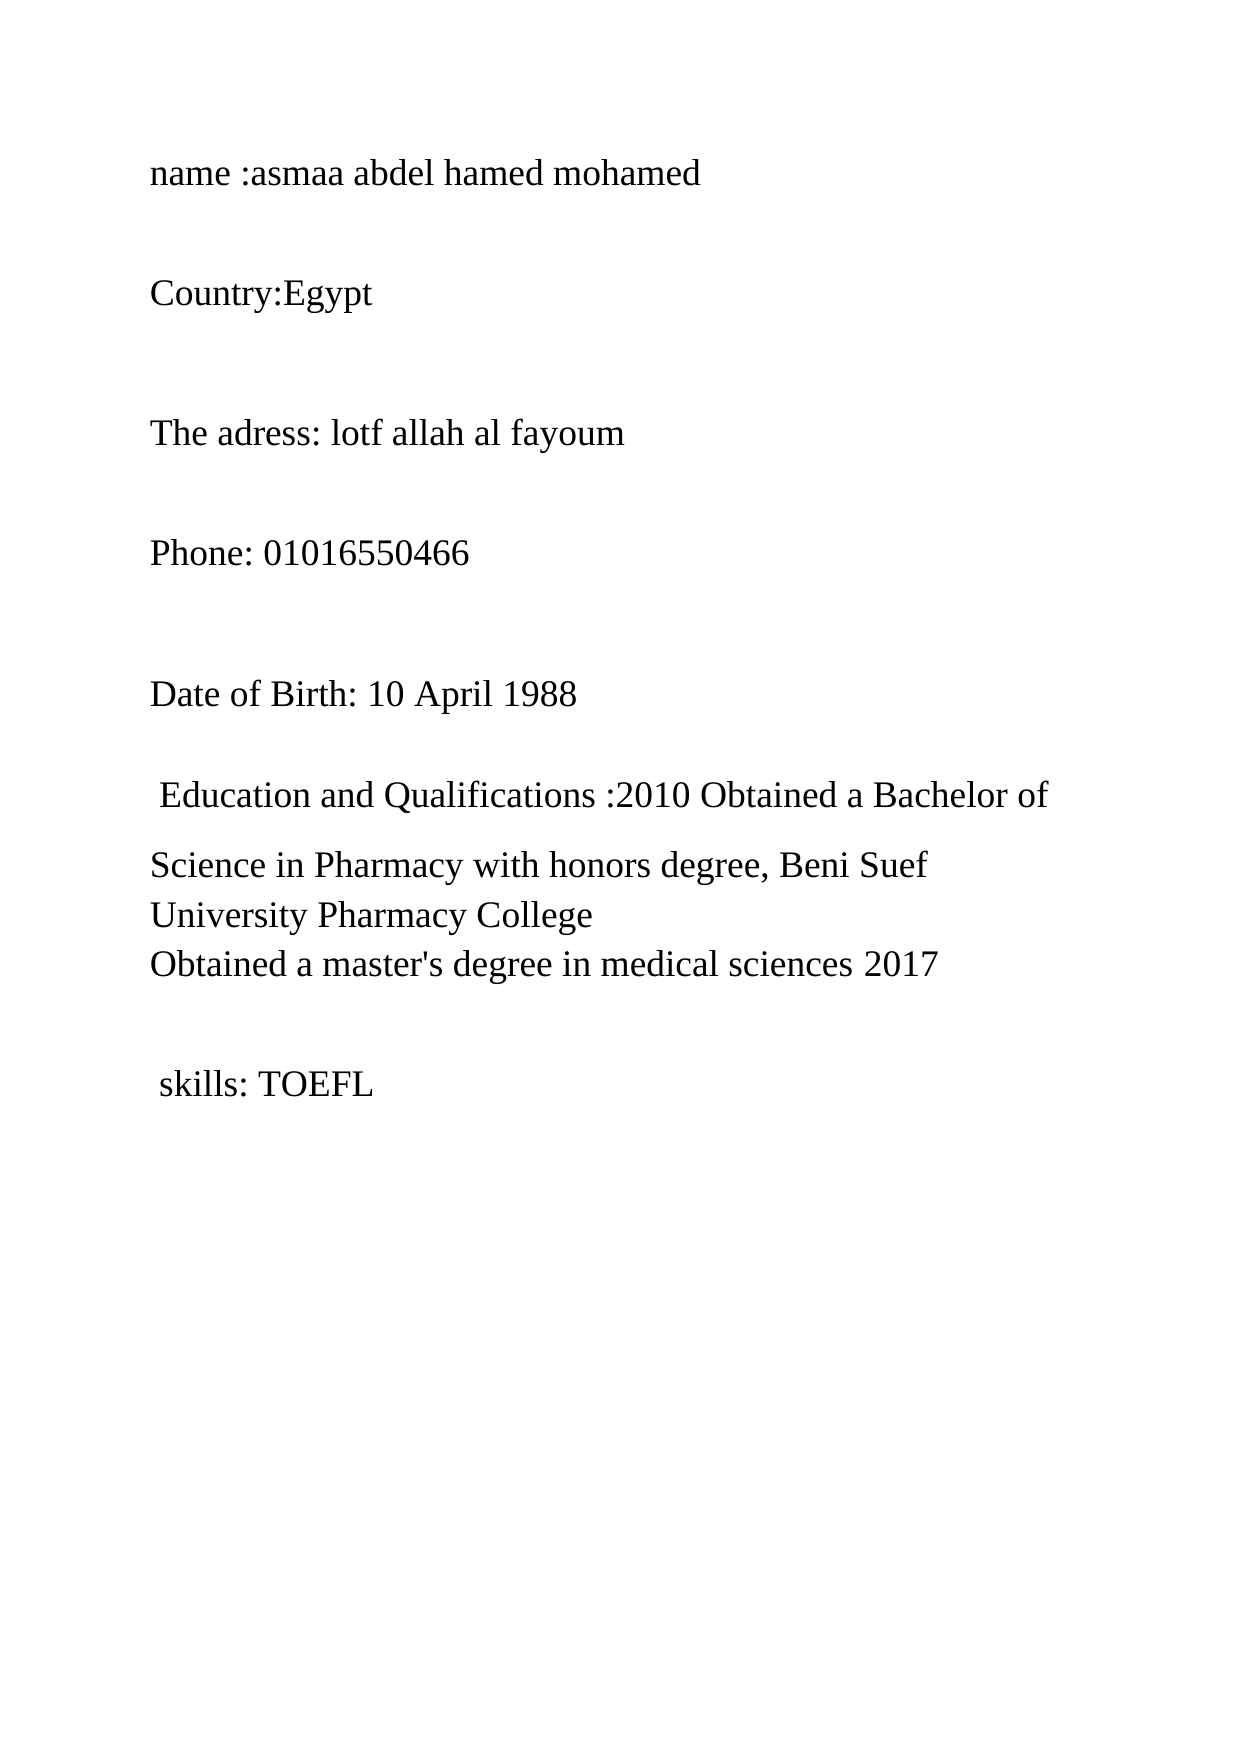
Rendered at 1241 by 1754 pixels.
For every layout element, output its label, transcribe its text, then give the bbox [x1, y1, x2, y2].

text skills: TOEFL [150, 1012, 1090, 1105]
text Phone: 01016550466 [150, 481, 1090, 574]
text Science in Pharmacy with honors degree, Beni Suef University Pharmacy College 2017 Obtained a master's degree in medical sciences [150, 842, 1090, 985]
text Country:Egypt [150, 220, 1090, 313]
text name :asmaa abdel hamed mohamed [150, 150, 1090, 193]
text Date of Birth: 10 April 1988 [150, 672, 1090, 747]
text The adress: lotf allah al fayoum [150, 411, 1090, 454]
text Education and Qualifications :2010 Obtained a Bachelor of [150, 772, 1090, 815]
